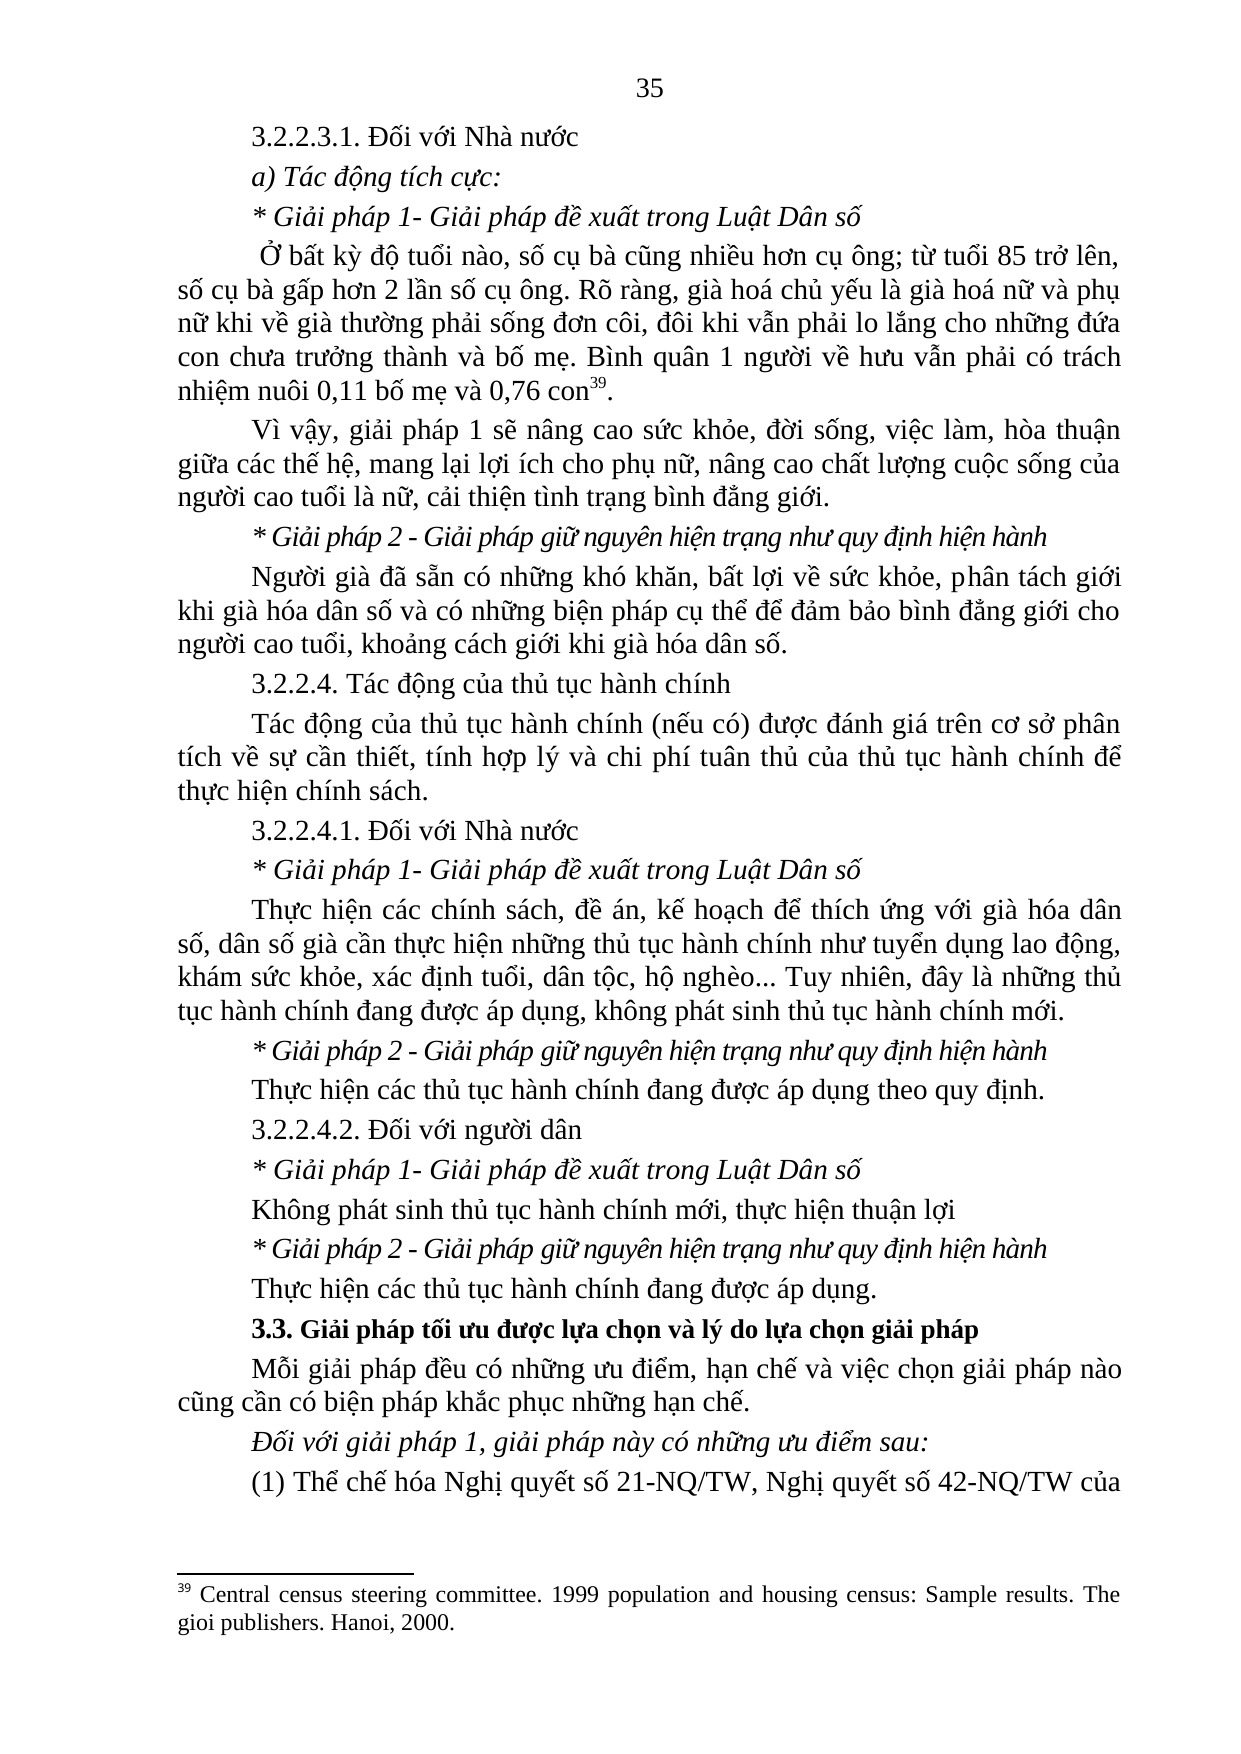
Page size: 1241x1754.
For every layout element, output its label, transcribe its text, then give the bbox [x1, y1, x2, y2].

text * Giải pháp 2 - Giải pháp giữ nguyên hiện trạng như quy định hiện hành [176, 1032, 1125, 1066]
text Vì vậy, giải pháp 1 sẽ nâng cao sức khỏe, đời sống, việc làm, hòa thuận giữa các thế hệ, mang lại lợi ích cho phụ nữ, nâng cao chất lượng cuộc sống của người cao tuổi là nữ, cải thiện tình trạng bình đẳng giới. [176, 411, 1125, 513]
text Không phát sinh thủ tục hành chính mới, thực hiện thuận lợi [176, 1191, 1125, 1225]
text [176, 1463, 1125, 1563]
text a) Tác động tích cực: [176, 158, 1125, 192]
text Tác động của thủ tục hành chính (nếu có) được đánh giá trên cơ sở phân tích về sự cần thiết, tính hợp lý và chi phí tuân thủ của thủ tục hành chính để thực hiện chính sách. [176, 705, 1125, 806]
text 3.3. Giải pháp tối ưu được lựa chọn và lý do lựa chọn giải pháp [176, 1310, 1125, 1345]
text 3.2.2.4.2. Đối với người dân [176, 1111, 1125, 1146]
text Ở bất kỳ độ tuổi nào, số cụ bà cũng nhiều hơn cụ ông; từ tuổi 85 trở lên, số cụ bà gấp hơn 2 lần số cụ ông. Rõ ràng, già hoá chủ yếu là già hoá nữ và phụ nữ khi về già thường phải sống đơn côi, đôi khi vẫn phải lo lắng cho những đứa con chưa trưởng thành và bố mẹ. Bình quân 1 người về hưu vẫn phải có trách nhiệm nuôi 0,11 bố mẹ và 0,76 con. [176, 237, 1125, 406]
text Đối với giải pháp 1, giải pháp này có những ưu điểm sau: [176, 1423, 1125, 1458]
text Mỗi giải pháp đều có những ưu điểm, hạn chế và việc chọn giải pháp nào cũng cần có biện pháp khắc phục những hạn chế. [176, 1350, 1125, 1418]
text Thực hiện các thủ tục hành chính đang được áp dụng theo quy định. [176, 1071, 1125, 1106]
text Người già đã sẵn có những khó khăn, bất lợi về sức khỏe, phân tách giới khi già hóa dân số và có những biện pháp cụ thể để đảm bảo bình đẳng giới cho người cao tuổi, khoảng cách giới khi già hóa dân số. [176, 558, 1125, 660]
text 3.2.2.4. Tác động của thủ tục hành chính [176, 665, 1125, 699]
text * Giải pháp 1- Giải pháp đề xuất trong Luật Dân số [176, 851, 1125, 886]
text * Giải pháp 2 - Giải pháp giữ nguyên hiện trạng như quy định hiện hành [176, 1231, 1125, 1265]
text Thực hiện các thủ tục hành chính đang được áp dụng. [176, 1270, 1125, 1305]
text * Giải pháp 2 - Giải pháp giữ nguyên hiện trạng như quy định hiện hành [176, 518, 1125, 553]
text * Giải pháp 1- Giải pháp đề xuất trong Luật Dân số [176, 1151, 1125, 1186]
text 3.2.2.3.1. Đối với Nhà nước [176, 118, 1125, 153]
text * Giải pháp 1- Giải pháp đề xuất trong Luật Dân số [176, 198, 1125, 232]
text 3.2.2.4.1. Đối với Nhà nước [176, 812, 1125, 846]
text Thực hiện các chính sách, đề án, kế hoạch để thích ứng với già hóa dân số, dân số già cần thực hiện những thủ tục hành chính như tuyển dụng lao động, khám sức khỏe, xác định tuổi, dân tộc, hộ nghèo... Tuy nhiên, đây là những thủ tục hành chính đang được áp dụng, không phát sinh thủ tục hành chính mới. [176, 891, 1125, 1026]
